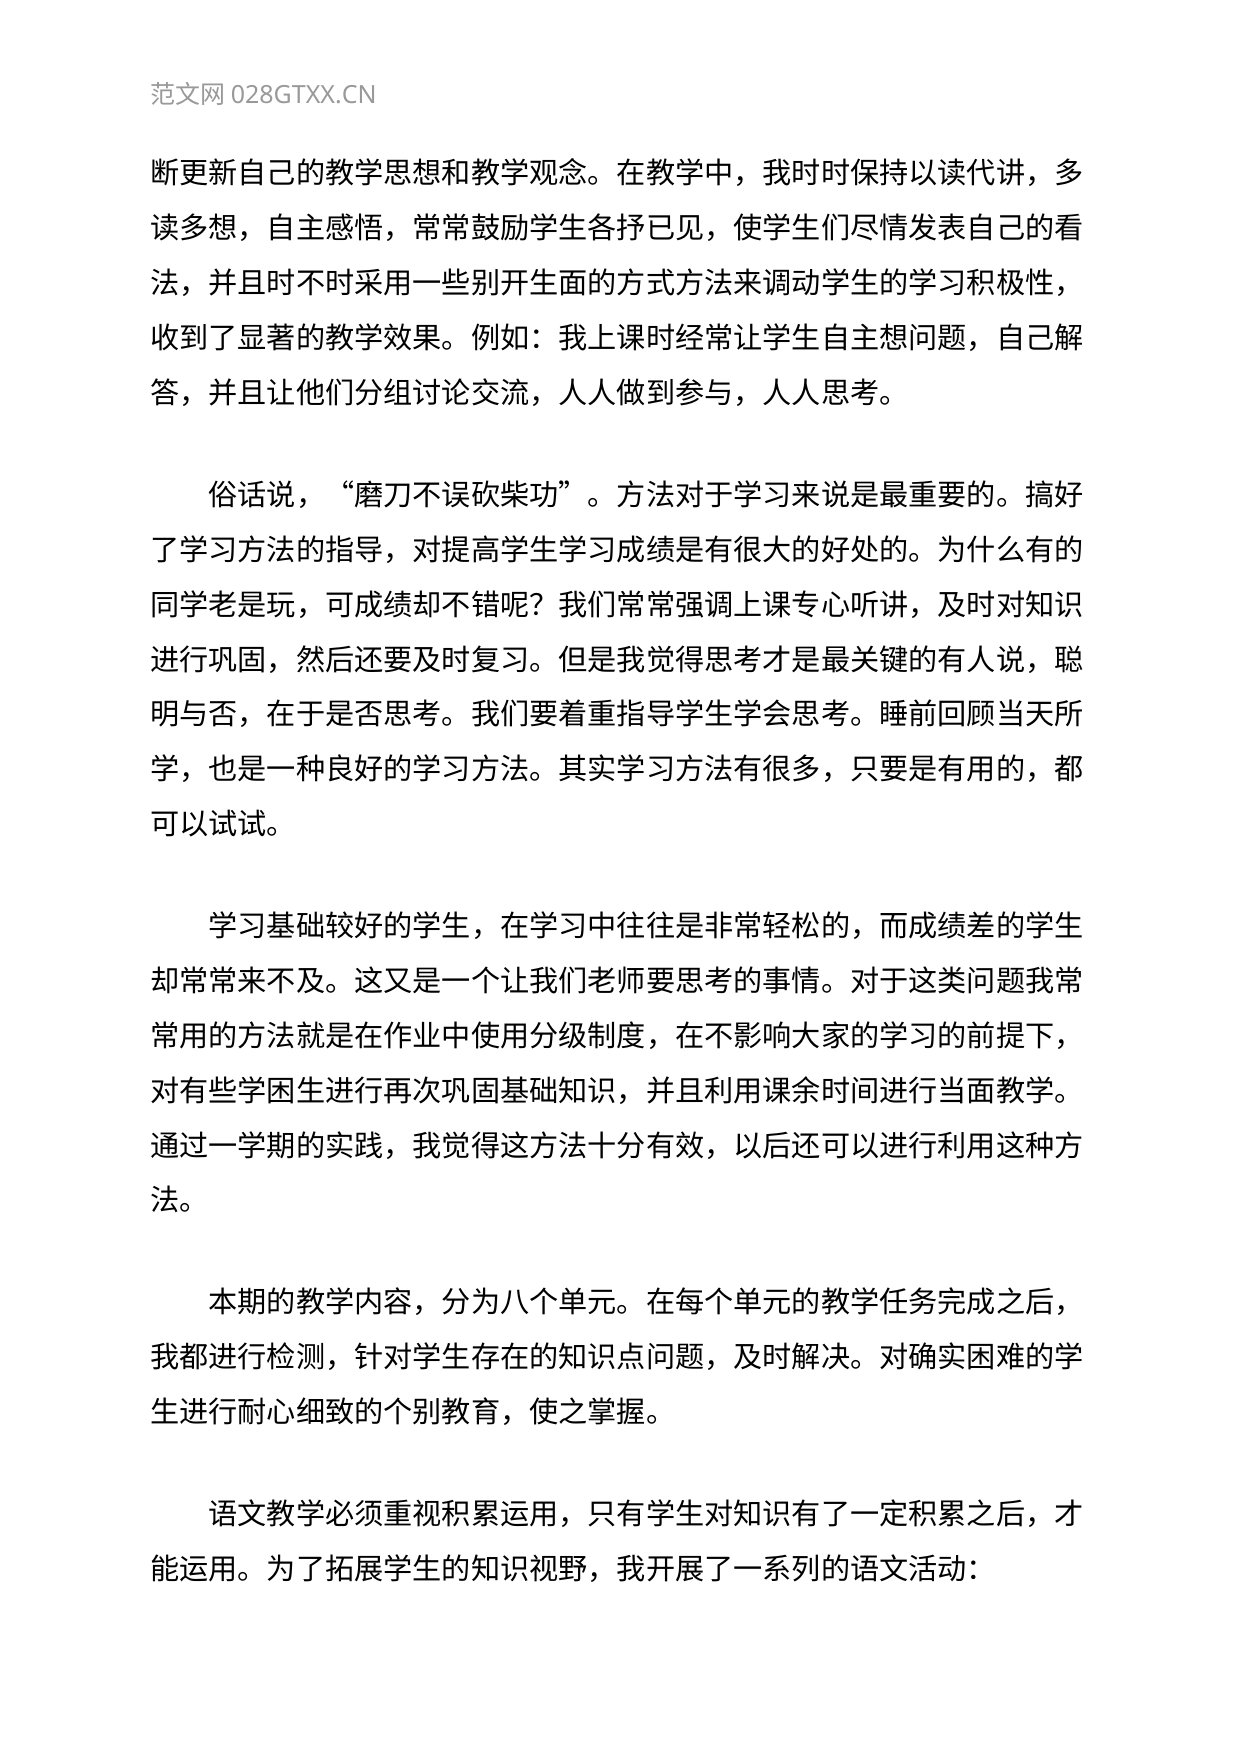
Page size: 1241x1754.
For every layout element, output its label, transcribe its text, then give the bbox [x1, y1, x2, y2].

text 学习基础较好的学生，在学习中往往是非常轻松的，而成绩差的学生却常常来不及。这又是一个让我们老师要思考的事情。对于这类问题我常常用的方法就是在作业中使用分级制度，在不影响大家的学习的前提下，对有些学困生进行再次巩固基础知识，并且利用课余时间进行当面教学。通过一学期的实践，我觉得这方法十分有效，以后还可以进行利用这种方法。 [150, 902, 1090, 1219]
text 语文教学必须重视积累运用，只有学生对知识有了一定积累之后，才能运用。为了拓展学生的知识视野，我开展了一系列的语文活动： [150, 1490, 1090, 1587]
text 本期的教学内容，分为八个单元。在每个单元的教学任务完成之后，我都进行检测，针对学生存在的知识点问题，及时解决。对确实困难的学生进行耐心细致的个别教育，使之掌握。 [150, 1279, 1090, 1431]
text 俗话说，“磨刀不误砍柴功”。方法对于学习来说是最重要的。搞好了学习方法的指导，对提高学生学习成绩是有很大的好处的。为什么有的同学老是玩，可成绩却不错呢？我们常常强调上课专心听讲，及时对知识进行巩固，然后还要及时复习。但是我觉得思考才是最关键的有人说，聪明与否，在于是否思考。我们要着重指导学生学会思考。睡前回顾当天所学，也是一种良好的学习方法。其实学习方法有很多，只要是有用的，都可以试试。 [150, 471, 1090, 843]
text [150, 150, 1090, 412]
